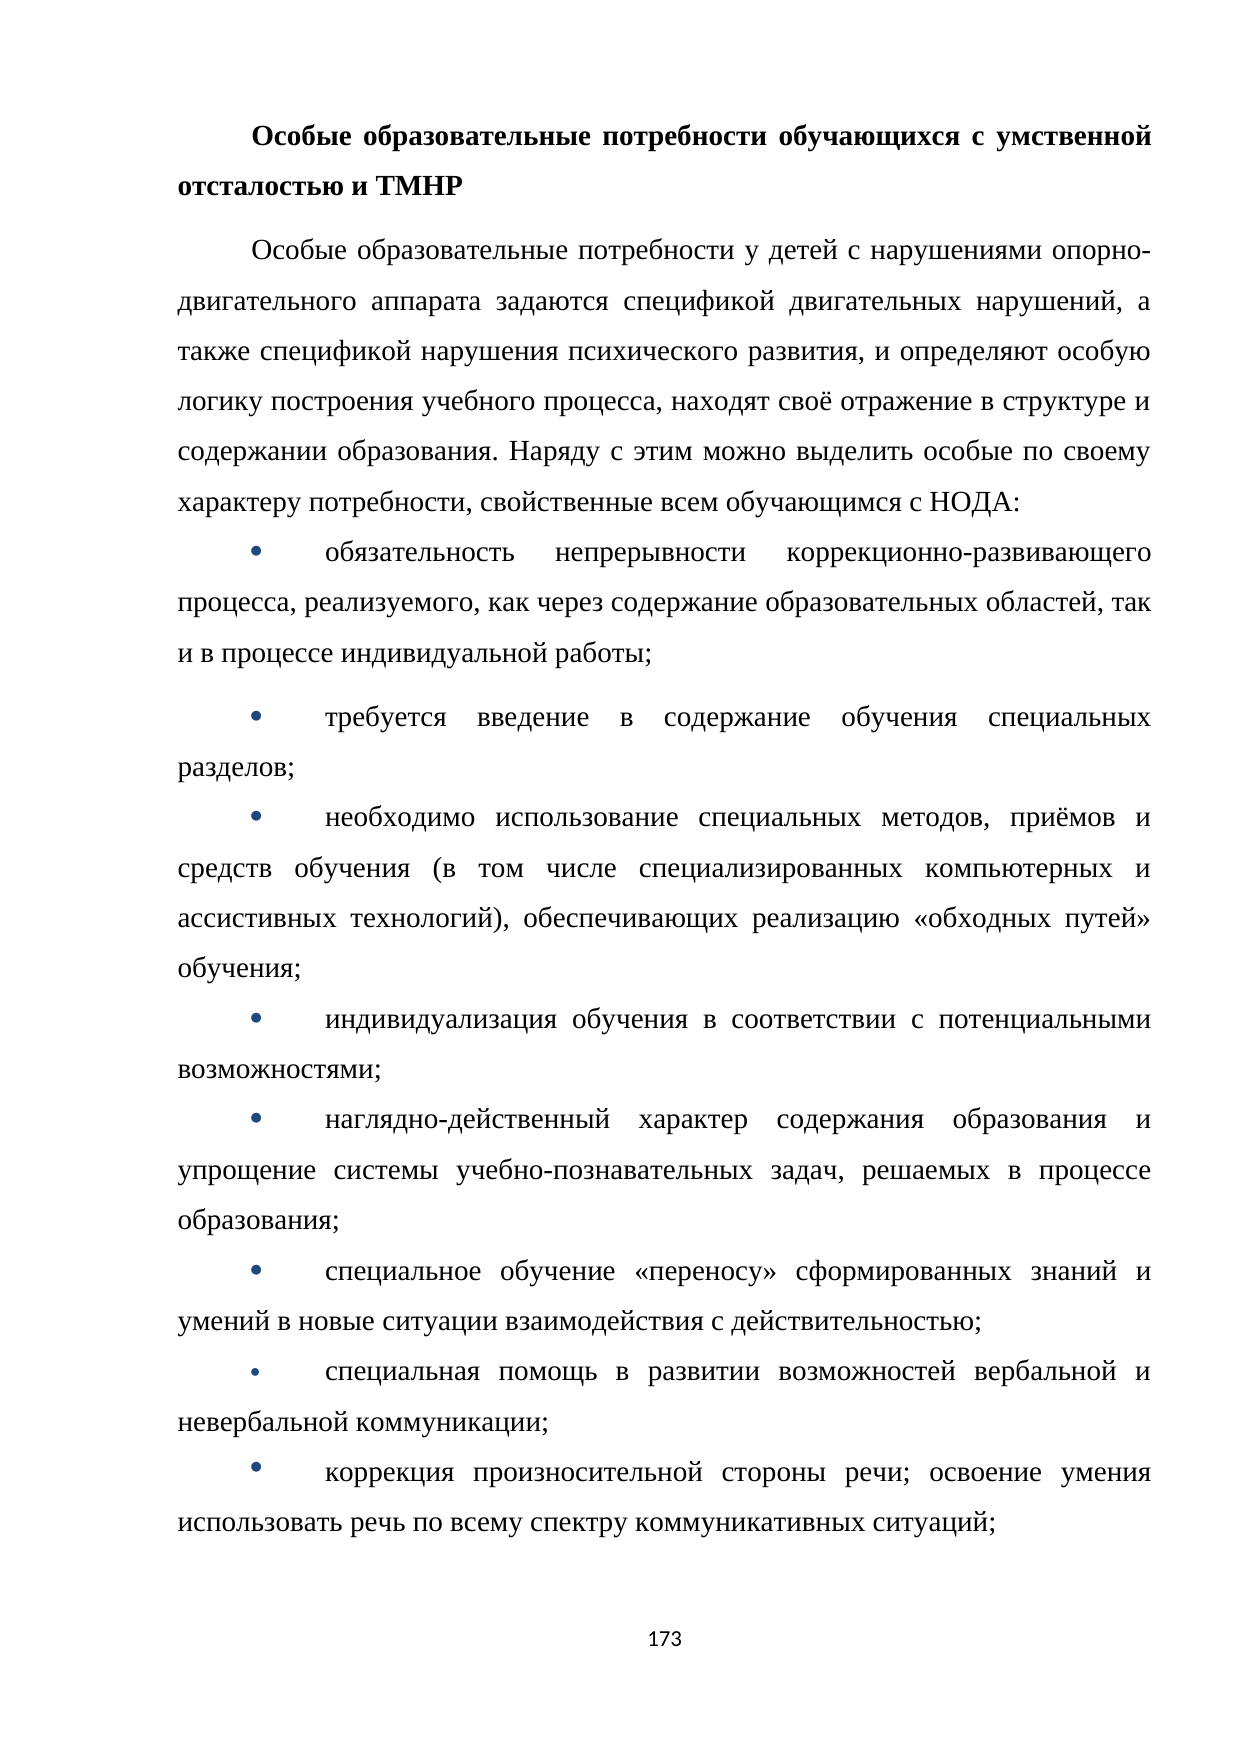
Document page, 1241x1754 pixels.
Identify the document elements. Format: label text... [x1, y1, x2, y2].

list индивидуализация обучения в соответствии с потенциальными возможностями; [177, 1001, 1152, 1085]
list требуется введение в содержание обучения специальных разделов; [177, 699, 1152, 783]
list обязательность непрерывности коррекционно-развивающего процесса, реализуемого, как через содержание образовательных областей, так и в процессе индивидуальной работы; [177, 534, 1152, 668]
list специальная помощь в развитии возможностей вербальной и невербальной коммуникации; [177, 1353, 1152, 1437]
list наглядно-действенный характер содержания образования и упрощение системы учебно-познавательных задач, решаемых в процессе образования; [177, 1102, 1152, 1236]
list коррекция произносительной стороны речи; освоение умения использовать речь по всему спектру коммуникативных ситуаций; [177, 1454, 1152, 1538]
text Особые образовательные потребности у детей с нарушениями опорно-двигательного аппарата задаются спецификой двигательных нарушений, а также спецификой нарушения психического развития, и определяют особую логику построения учебного процесса, находят своё отражение в структуре и содержании образования. Наряду с этим можно выделить особые по своему характеру потребности, свойственные всем обучающимся с НОДА: [177, 232, 1152, 517]
list специальное обучение «переносу» сформированных знаний и умений в новые ситуации взаимодействия с действительностью; [177, 1253, 1152, 1337]
text Особые образовательные потребности обучающихся с умственной отсталостью и ТМНР [177, 118, 1152, 202]
list необходимо использование специальных методов, приёмов и средств обучения (в том числе специализированных компьютерных и ассистивных технологий), обеспечивающих реализацию «обходных путей» обучения; [177, 799, 1152, 984]
